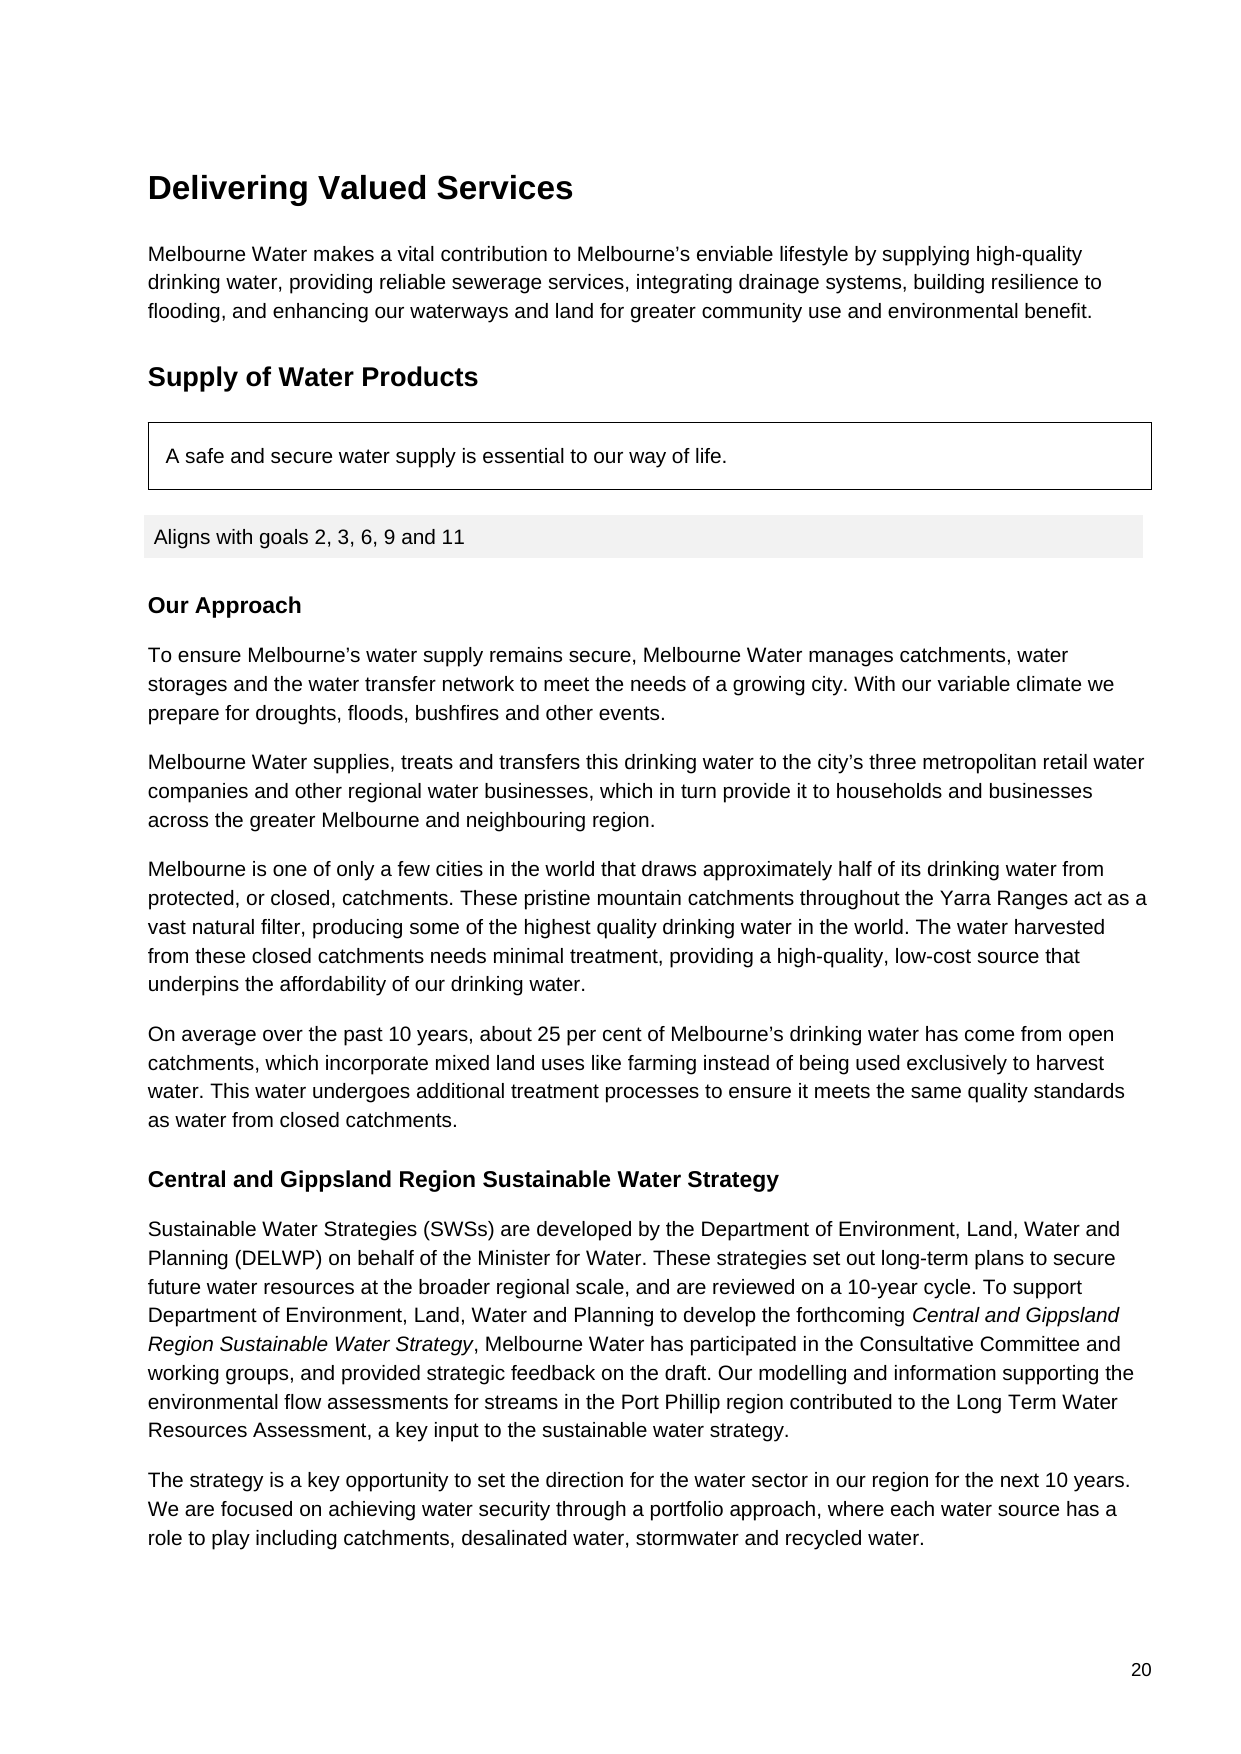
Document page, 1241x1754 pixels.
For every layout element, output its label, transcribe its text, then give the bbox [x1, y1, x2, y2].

text Melbourne Water makes a vital contribution to Melbourne’s enviable lifestyle by supplying high-quality drinking water, providing reliable sewerage services, integrating drainage systems, building resilience to flooding, and enhancing our waterways and land for greater community use and environmental benefit. [148, 241, 1152, 323]
subtitle Our Approach [148, 592, 1152, 618]
subtitle Supply of Water Products [148, 361, 1152, 392]
text To ensure Melbourne’s water supply remains secure, Melbourne Water manages catchments, water storages and the water transfer network to meet the needs of a growing city. With our variable climate we prepare for droughts, floods, bushfires and other events. [148, 643, 1152, 724]
text On average over the past 10 years, about 25 per cent of Melbourne’s drinking water has come from open catchments, which incorporate mixed land uses like farming instead of being used exclusively to harvest water. This water undergoes additional treatment processes to ensure it meets the same quality standards as water from closed catchments. [148, 1022, 1152, 1132]
text Melbourne is one of only a few cities in the world that draws approximately half of its drinking water from protected, or closed, catchments. These pristine mountain catchments throughout the Yarra Ranges act as a vast natural filter, producing some of the highest quality drinking water in the world. The water harvested from these closed catchments needs minimal treatment, providing a high-quality, low-cost source that underpins the affordability of our drinking water. [148, 857, 1152, 996]
text The strategy is a key opportunity to set the direction for the water sector in our region for the next 10 years. We are focused on achieving water security through a portfolio approach, where each water source has a role to play including catchments, desalinated water, stormwater and recycled water. [148, 1468, 1152, 1549]
subtitle Central and Gippsland Region Sustainable Water Strategy [148, 1166, 1152, 1192]
text Melbourne Water supplies, treats and transfers this drinking water to the city’s three metropolitan retail water companies and other regional water businesses, which in turn provide it to households and businesses across the greater Melbourne and neighbouring region. [148, 750, 1152, 832]
text Aligns with goals 2, 3, 6, 9 and 11 [145, 516, 1142, 557]
text A safe and secure water supply is essential to our way of life. [149, 423, 1151, 489]
text Sustainable Water Strategies (SWSs) are developed by the Department of Environment, Land, Water and Planning (DELWP) on behalf of the Minister for Water. These strategies set out long-term plans to secure future water resources at the broader regional scale, and are reviewed on a 10-year cycle. To support Department of Environment, Land, Water and Planning to develop the forthcoming Central and Gippsland Region Sustainable Water Strategy, Melbourne Water has participated in the Consultative Committee and working groups, and provided strategic feedback on the draft. Our modelling and information supporting the environmental flow assessments for streams in the Port Phillip region contributed to the Long Term Water Resources Assessment, a key input to the sustainable water strategy. [148, 1217, 1152, 1442]
subtitle Delivering Valued Services [148, 168, 1152, 207]
